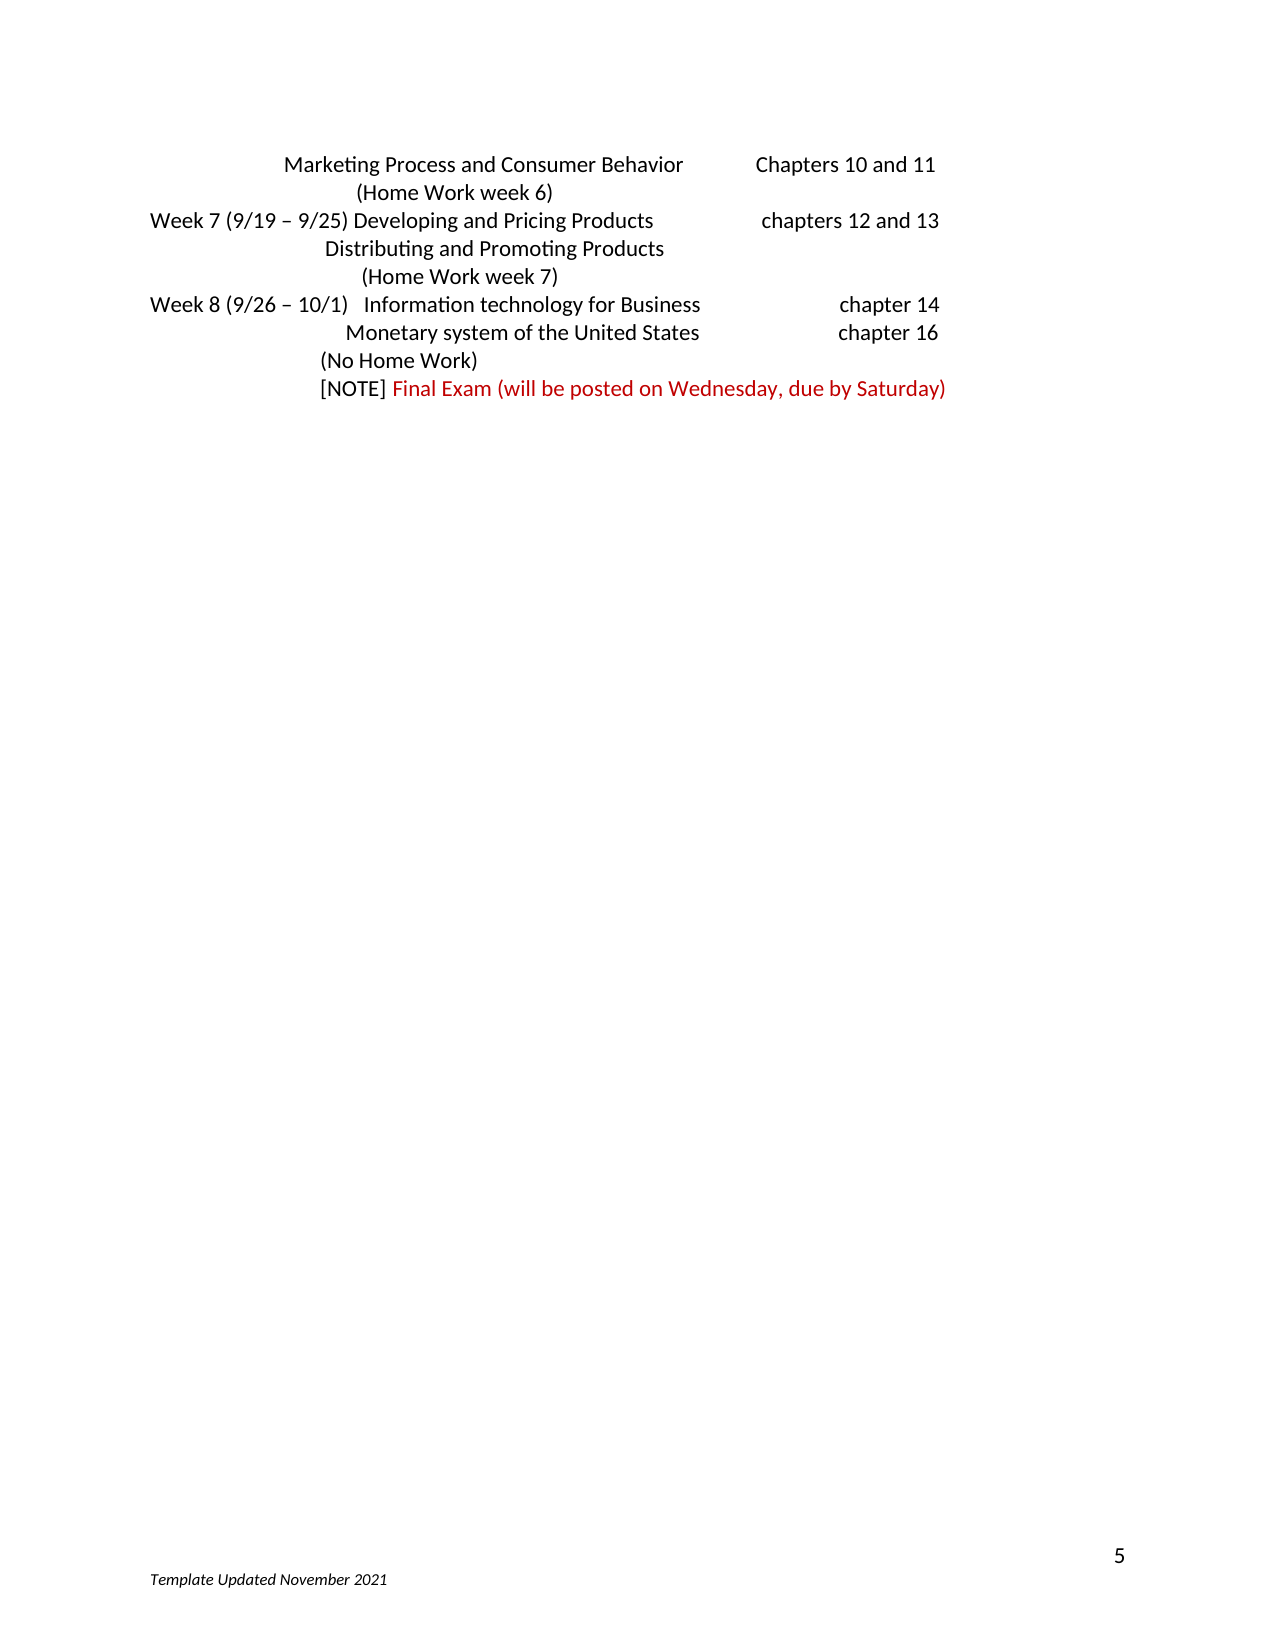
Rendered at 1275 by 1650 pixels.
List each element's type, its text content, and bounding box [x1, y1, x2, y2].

text (Home Work week 6) [150, 178, 1125, 206]
text Week 8 (9/26 – 10/1) Information technology for Business chapter 14 [150, 290, 1125, 318]
text Marketing Process and Consumer Behavior Chapters 10 and 11 [150, 150, 1125, 178]
text Distributing and Promoting Products [150, 234, 1125, 262]
text Week 7 (9/19 – 9/25) Developing and Pricing Products chapters 12 and 13 [150, 206, 1125, 234]
text [NOTE] Final Exam (will be posted on Wednesday, due by Saturday) [150, 374, 1125, 402]
text (Home Work week 7) [150, 262, 1125, 290]
text Monetary system of the United States chapter 16 [150, 318, 1125, 346]
text (No Home Work) [150, 346, 1125, 374]
